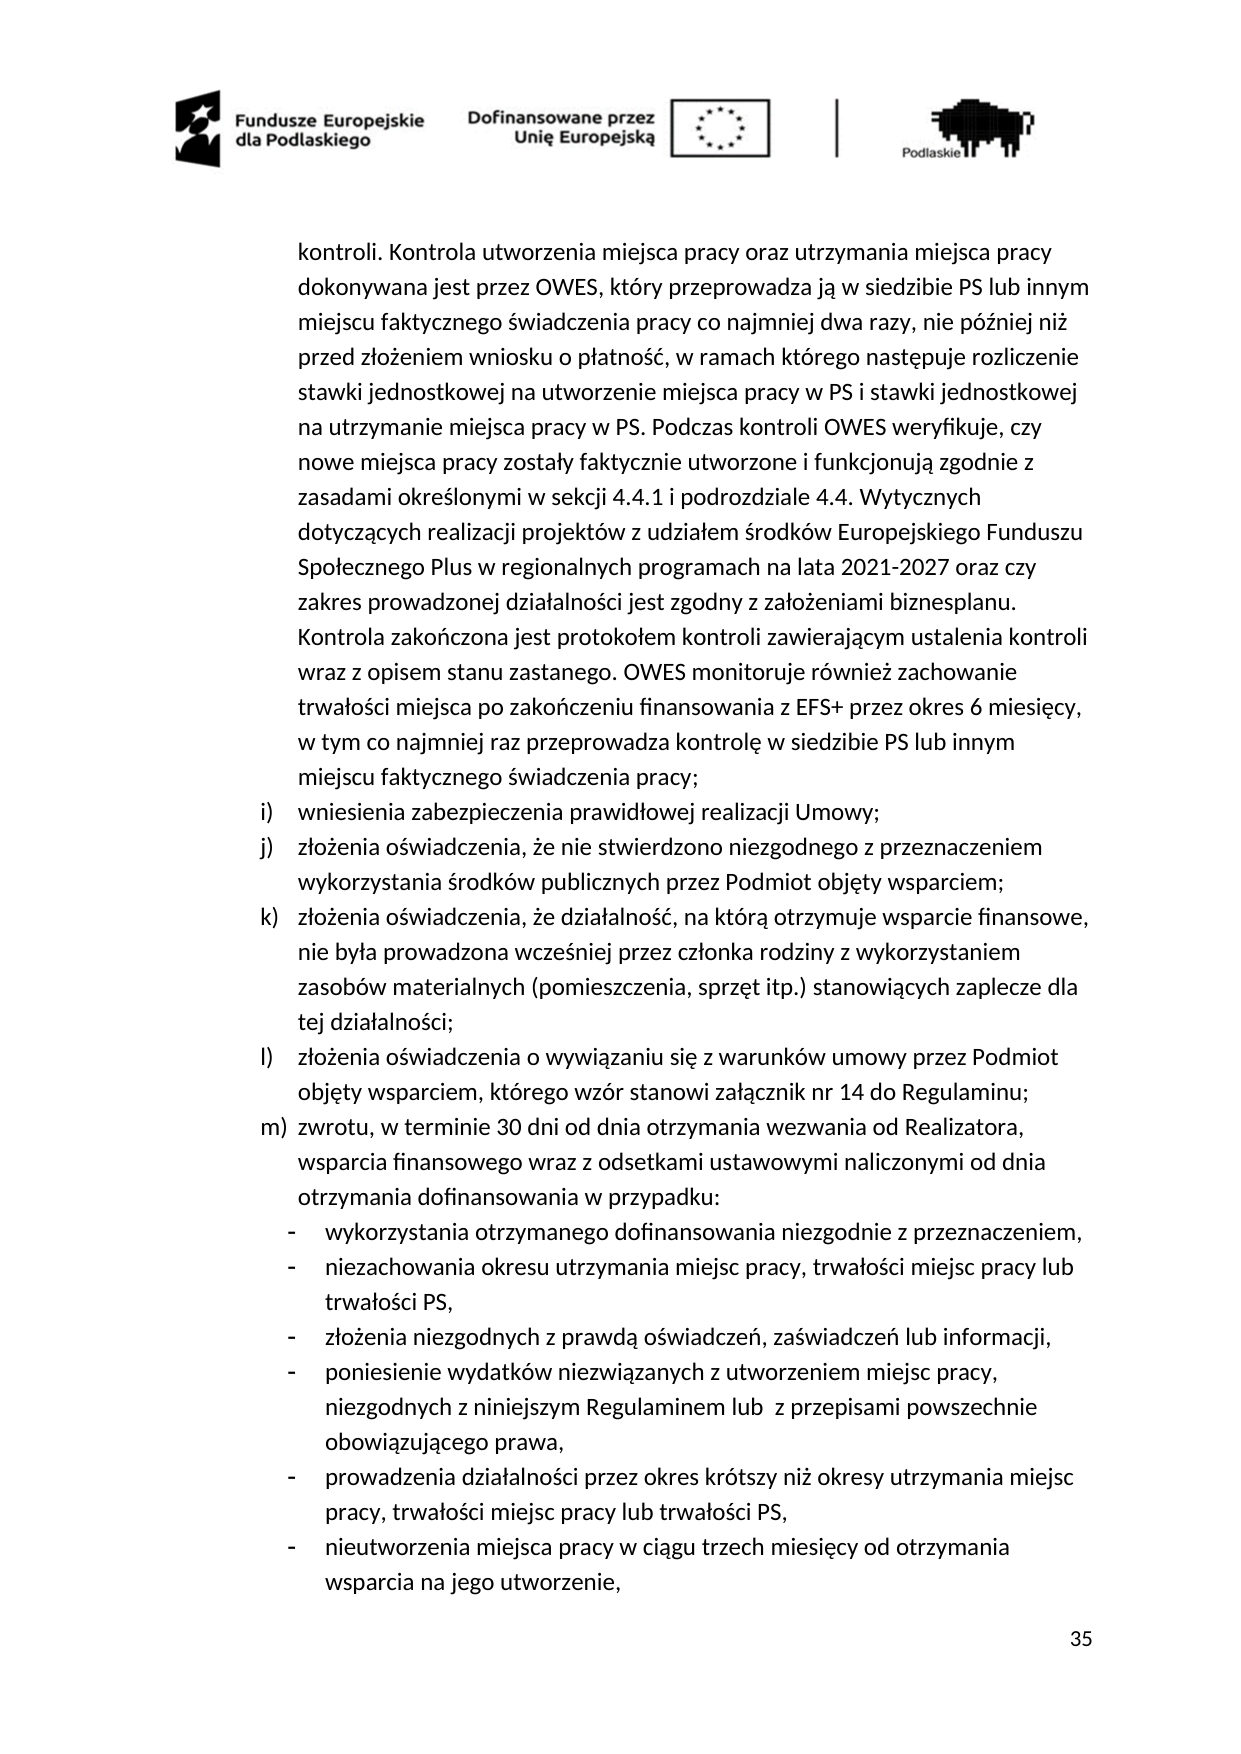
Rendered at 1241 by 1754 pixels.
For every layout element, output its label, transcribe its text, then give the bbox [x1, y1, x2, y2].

list złożenia oświadczenia, że nie stwierdzono niezgodnego z przeznaczeniem wykorzystania środków publicznych przez Podmiot objęty wsparciem; [260, 831, 1093, 897]
list nieutworzenia miejsca pracy w ciągu trzech miesięcy od otrzymania wsparcia na jego utworzenie, [287, 1531, 1093, 1597]
list złożenia oświadczenia, że działalność, na którą otrzymuje wsparcie finansowe, nie była prowadzona wcześniej przez członka rodziny z wykorzystaniem zasobów materialnych (pomieszczenia, sprzęt itp.) stanowiących zaplecze dla tej działalności; [260, 901, 1093, 1037]
list wniesienia zabezpieczenia prawidłowej realizacji Umowy; [260, 796, 1093, 827]
list złożenia oświadczenia o wywiązaniu się z warunków umowy przez Podmiot objęty wsparciem, którego wzór stanowi załącznik nr 14 do Regulaminu; [260, 1041, 1093, 1107]
picture [147, 73, 1064, 185]
list niezachowania okresu utrzymania miejsc pracy, trwałości miejsc pracy lub trwałości PS, [287, 1251, 1093, 1317]
list wykorzystania otrzymanego dofinansowania niezgodnie z przeznaczeniem, [287, 1216, 1093, 1247]
list poniesienie wydatków niezwiązanych z utworzeniem miejsc pracy, niezgodnych z niniejszym Regulaminem lub z przepisami powszechnie obowiązującego prawa, [287, 1356, 1093, 1457]
list złożenia niezgodnych z prawdą oświadczeń, zaświadczeń lub informacji, [287, 1321, 1093, 1352]
list prowadzenia działalności przez okres krótszy niż okresy utrzymania miejsc pracy, trwałości miejsc pracy lub trwałości PS, [287, 1461, 1093, 1527]
list zwrotu, w terminie 30 dni od dnia otrzymania wezwania od Realizatora, wsparcia finansowego wraz z odsetkami ustawowymi naliczonymi od dnia otrzymania dofinansowania w przypadku: [260, 1111, 1093, 1212]
